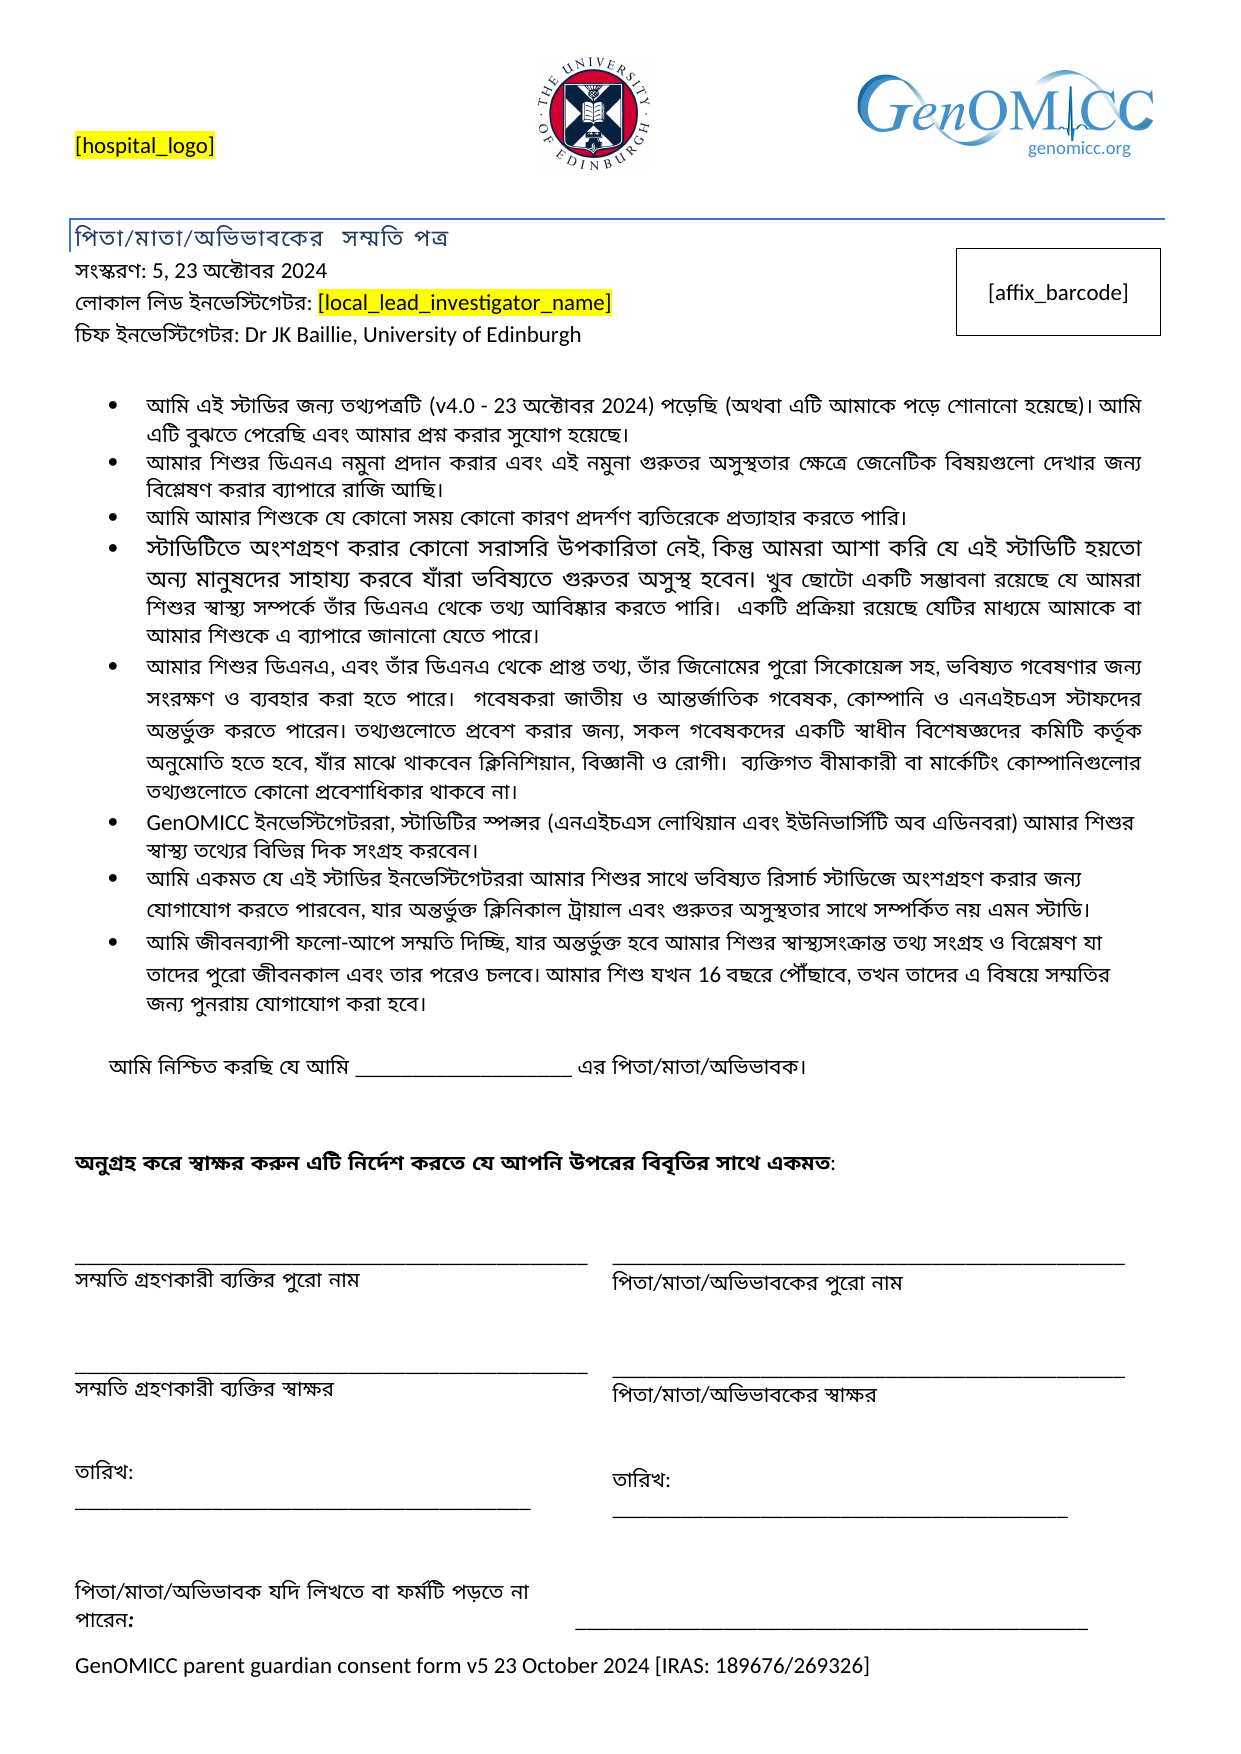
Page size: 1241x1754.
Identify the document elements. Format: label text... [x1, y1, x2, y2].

picture [857, 70, 1153, 146]
table_header _____________________________________________ পিতা/মাতা/অভিভাবকের পুরো নাম _____________________________________________ পিতা/মাতা/অভিভাবকের স্বাক্ষর তারিখ: ________________________________________ [612, 1213, 1149, 1521]
table_header _____________________________________________ সম্মতি গ্রহণকারী ব্যক্তির পুরো নাম _____________________________________________ সম্মতি গ্রহণকারী ব্যক্তির স্বাক্ষর তারিখ: ________________________________________ [75, 1213, 612, 1521]
picture [534, 55, 653, 172]
table_header আমি এই স্টাডির জন্য তথ্যপত্রটি (v4.0 - 23 অক্টোবর 2024) পড়েছি (অথবা এটি আমাকে পড়ে শোনানো হয়েছে)। আমি এটি বুঝতে পেরেছি এবং আমার প্রশ্ন করার সুযোগ হয়েছে। আমার শিশুর ডিএনএ নমুনা প্রদান করার এবং এই নমুনা গুরুতর অসুস্থতার ক্ষেত্রে জেনেটিক বিষয়গুলো দেখার জন্য বিশ্লেষণ করার ব্যাপারে রাজি আছি। আমি আমার শিশুকে যে কোনো সময় কোনো কারণ প্রদর্শণ ব্যতিরেকে প্রত্যাহার করতে পারি। স্টাডিটিতে অংশগ্রহণ করার কোনো সরাসরি উপকারিতা নেই, কিন্তু আমরা আশা করি যে এই স্টাডিটি হয়তো অন্য মানুষদের সাহায্য করবে যাঁরা ভবিষ্যতে গুরুতর অসুস্থ হবেন। খুব ছোটো একটি সম্ভাবনা রয়েছে যে আমরা শিশুর স্বাস্থ্য সম্পর্কে তাঁর ডিএনএ থেকে তথ্য আবিষ্কার করতে পারি। একটি প্রক্রিয়া রয়েছে যেটির মাধ্যমে আমাকে বা আমার শিশুকে এ ব্যাপারে জানানো যেতে পারে। আমার শিশুর ডিএনএ, এবং তাঁর ডিএনএ থেকে প্রাপ্ত তথ্য, তাঁর জিনোমের পুরো সিকোয়েন্স সহ, ভবিষ্যত গবেষণার জন্য সংরক্ষণ ও ব্যবহার করা হতে পারে। গবেষকরা জাতীয় ও আন্তর্জাতিক গবেষক, কোম্পানি ও এনএইচএস স্টাফদের অন্তর্ভুক্ত করতে পারেন। তথ্যগুলোতে প্রবেশ করার জন্য, সকল গবেষকদের একটি স্বাধীন বিশেষজ্ঞদের কমিটি কর্তৃক অনুমোতি হতে হবে, যাঁর মাঝে থাকবেন ক্লিনিশিয়ান, বিজ্ঞানী ও রোগী। ব্যক্তিগত বীমাকারী বা মার্কেটিং কোম্পানিগুলোর তথ্যগুলোতে কোনো প্রবেশাধিকার থাকবে না। GenOMICC ইনভেস্টিগেটররা, স্টাডিটির স্পন্সর (এনএইচএস লোথিয়ান এবং ইউনিভার্সিটি অব এডিনবরা) আমার শিশুর স্বাস্থ্য তথ্যের বিভিন্ন দিক সংগ্রহ করবেন। আমি একমত যে এই স্টাডির ইনভেস্টিগেটররা আমার শিশুর সাথে ভবিষ্যত রিসার্চ স্টাডিজে অংশগ্রহণ করার জন্য যোগাযোগ করতে পারবেন, যার অন্তর্ভুক্ত ক্লিনিকাল ট্রায়াল এবং গুরুতর অসুস্থতার সাথে সম্পর্কিত নয় এমন স্টাডি। আমি জীবনব্যাপী ফলো-আপে সম্মতি দিচ্ছি, যার অন্তর্ভুক্ত হবে আমার শিশুর স্বাস্থ্যসংক্রান্ত তথ্য সংগ্রহ ও বিশ্লেষণ যা তাদের পুরো জীবনকাল এবং তার পরেও চলবে। আমার শিশু যখন 16 বছরে পৌঁছাবে, তখন তাদের এ বিষয়ে সম্মতির জন্য পুনরায় যোগাযোগ করা হবে। [60, 385, 1153, 1020]
table_cell আমি নিশ্চিত করছি যে আমি ___________________ এর পিতা/মাতা/অভিভাবক। [60, 1020, 1153, 1084]
subtitle পিতা/মাতা/অভিভাবকের সম্মতি পত্র [71, 220, 1165, 252]
text অনুগ্রহ করে স্বাক্ষর করুন এটি নির্দেশ করতে যে আপনি উপরের বিবৃতির সাথে একমত: [75, 1148, 1165, 1176]
text সংস্করণ: 5, 23 অক্টোবর 2024 [75, 256, 956, 284]
text লোকাল লিড ইনভেস্টিগেটর: [local_lead_investigator_name] [75, 288, 956, 316]
text চিফ ইনভেস্টিগেটর: Dr JK Baillie, University of Edinburgh [75, 321, 1165, 349]
